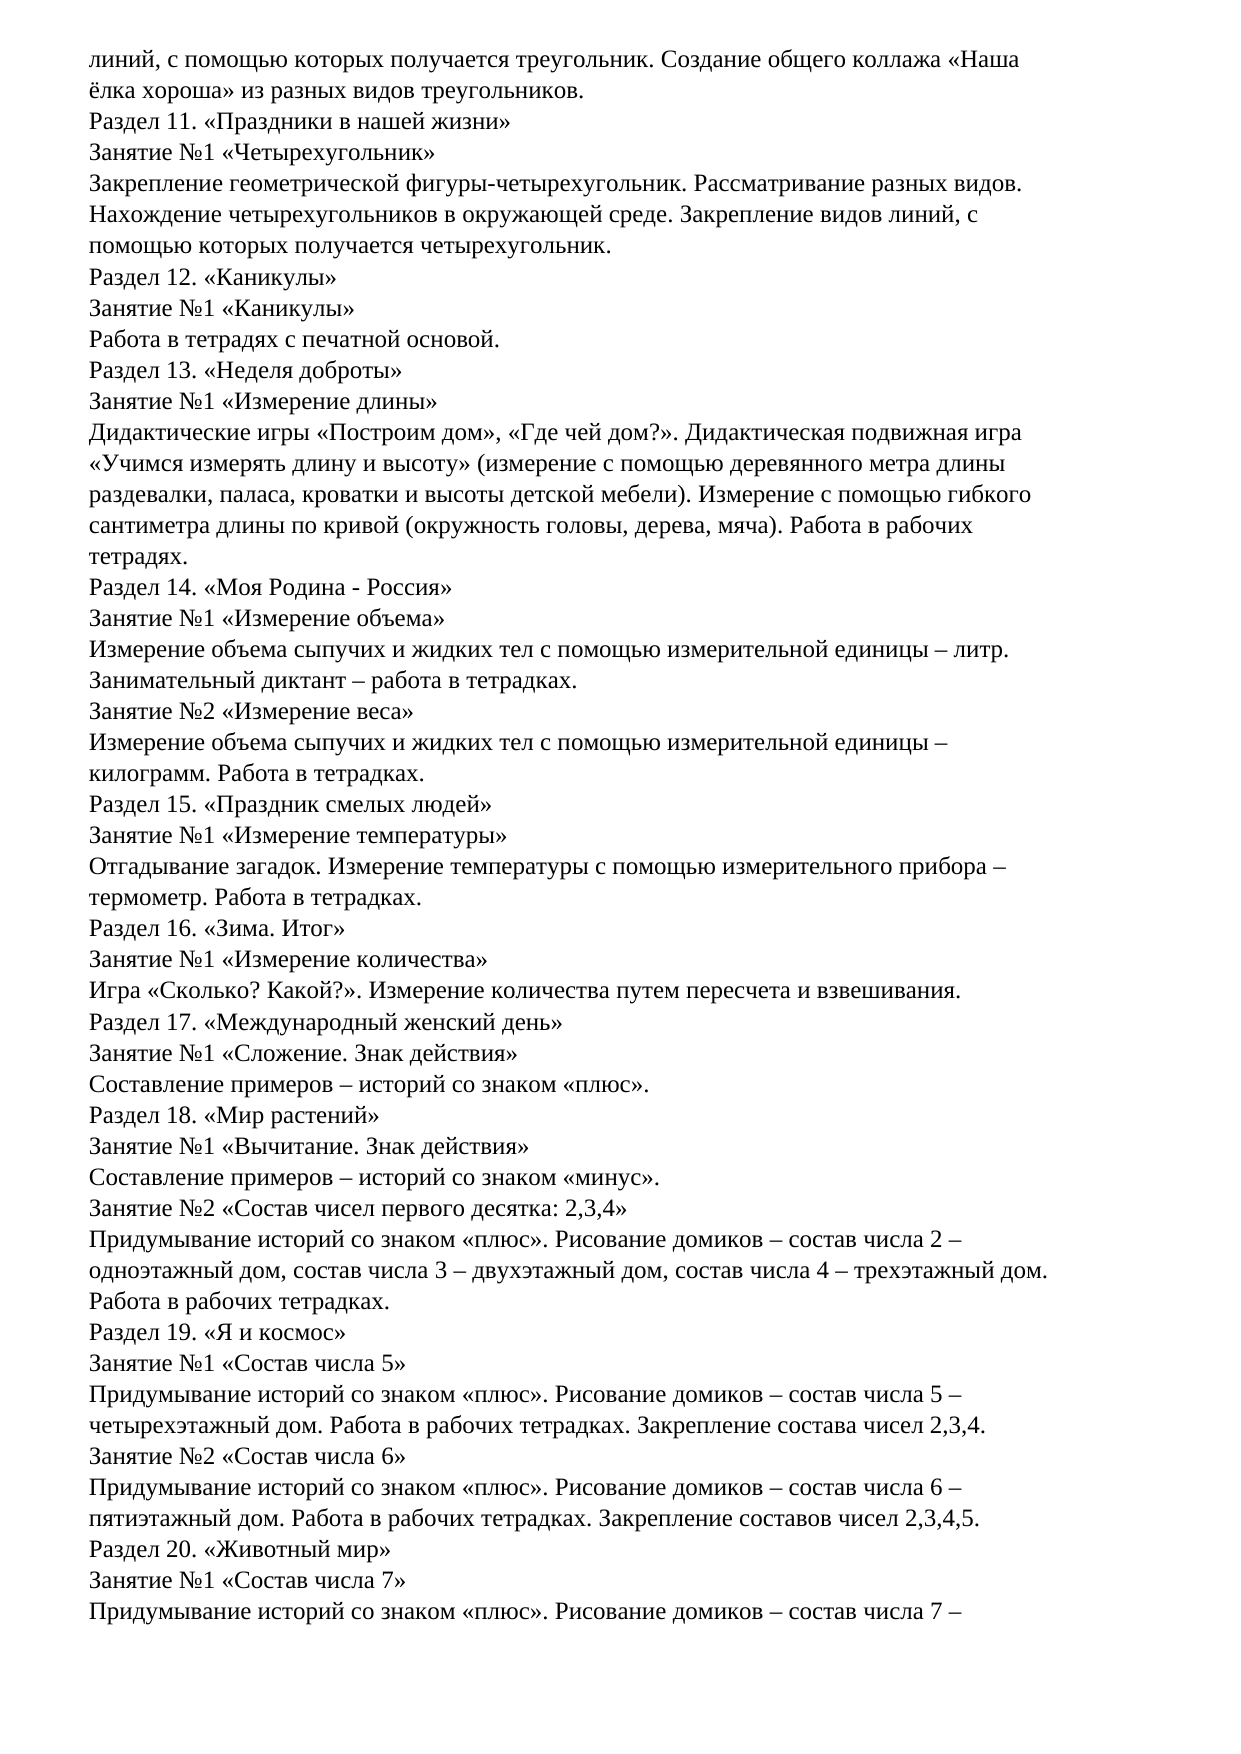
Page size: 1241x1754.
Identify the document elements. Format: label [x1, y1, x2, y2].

text [89, 44, 1152, 1625]
